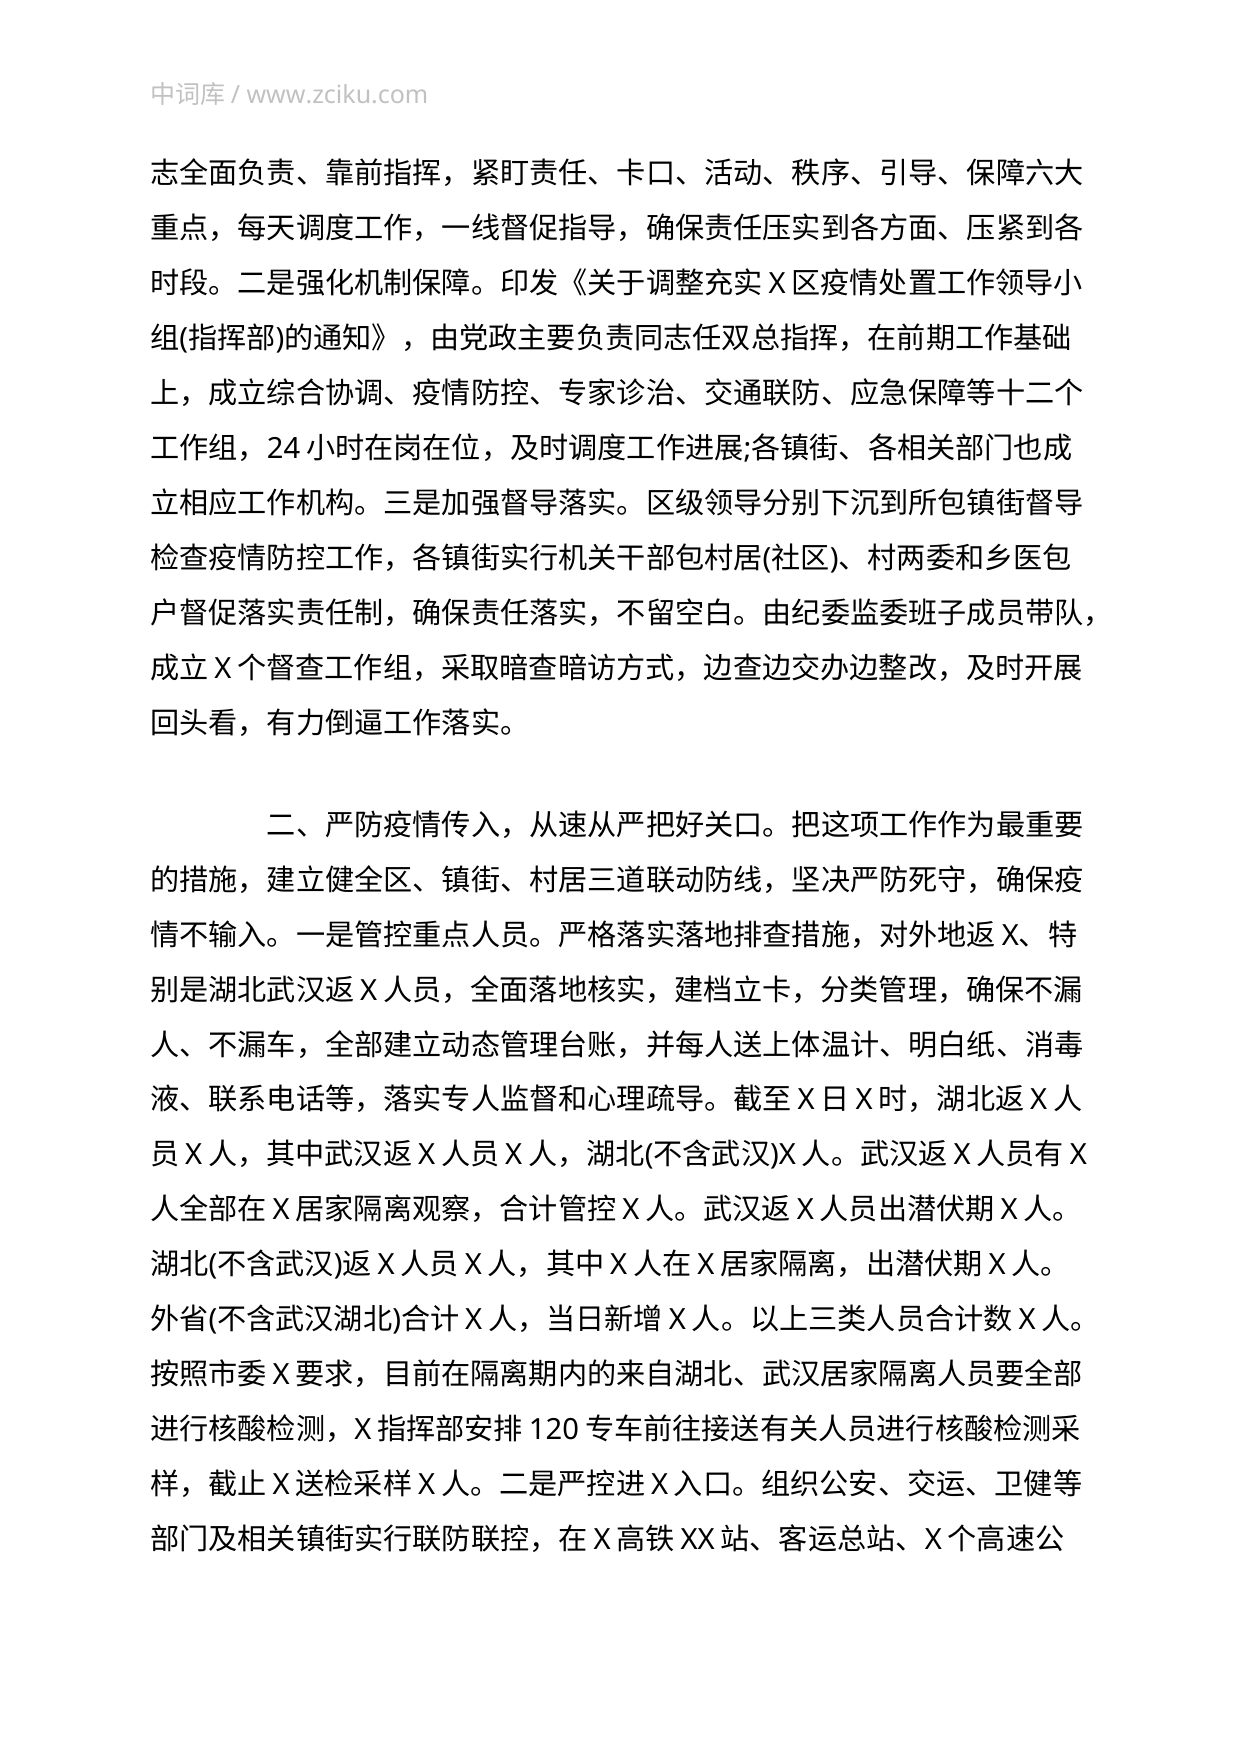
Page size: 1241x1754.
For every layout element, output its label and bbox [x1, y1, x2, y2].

text [150, 801, 1090, 1558]
text [150, 150, 1090, 742]
